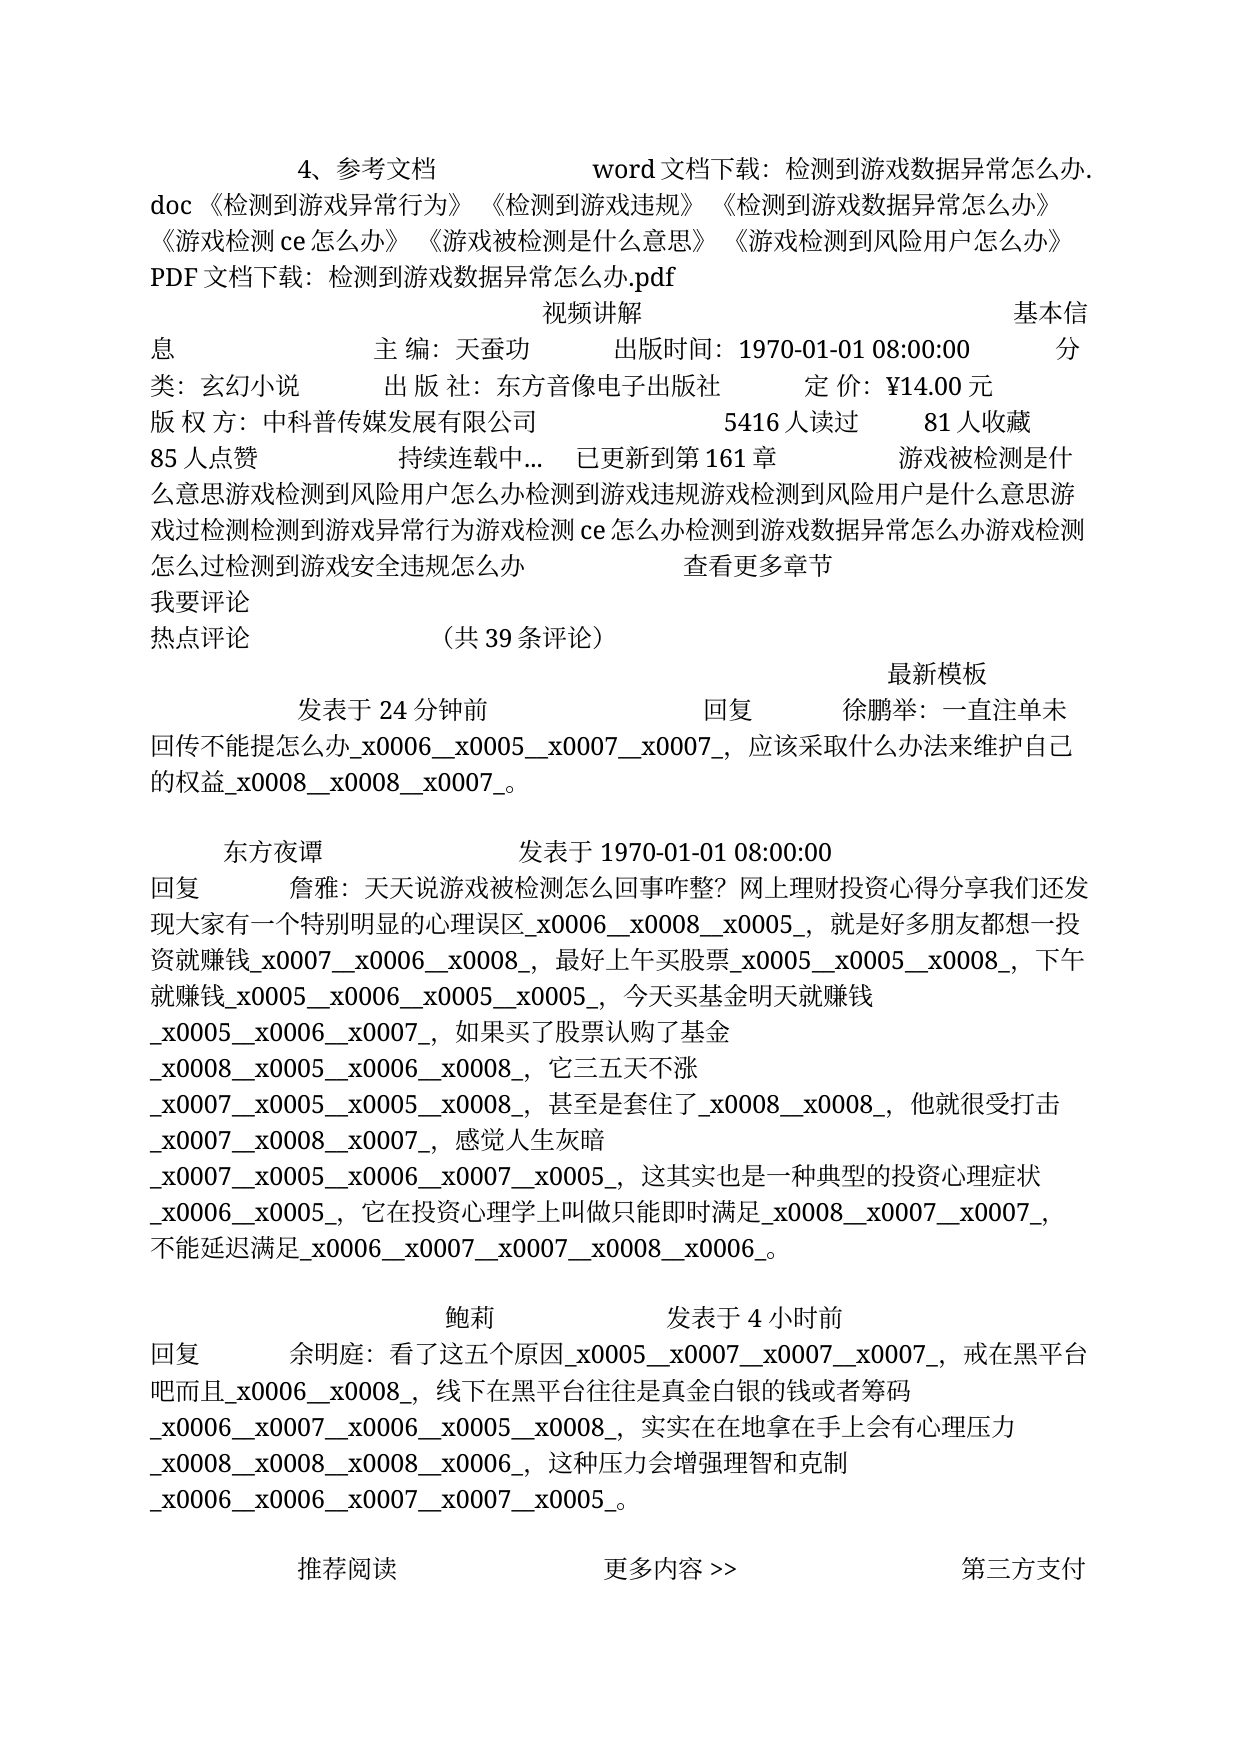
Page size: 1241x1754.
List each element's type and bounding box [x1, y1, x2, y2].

text [150, 150, 1090, 1585]
